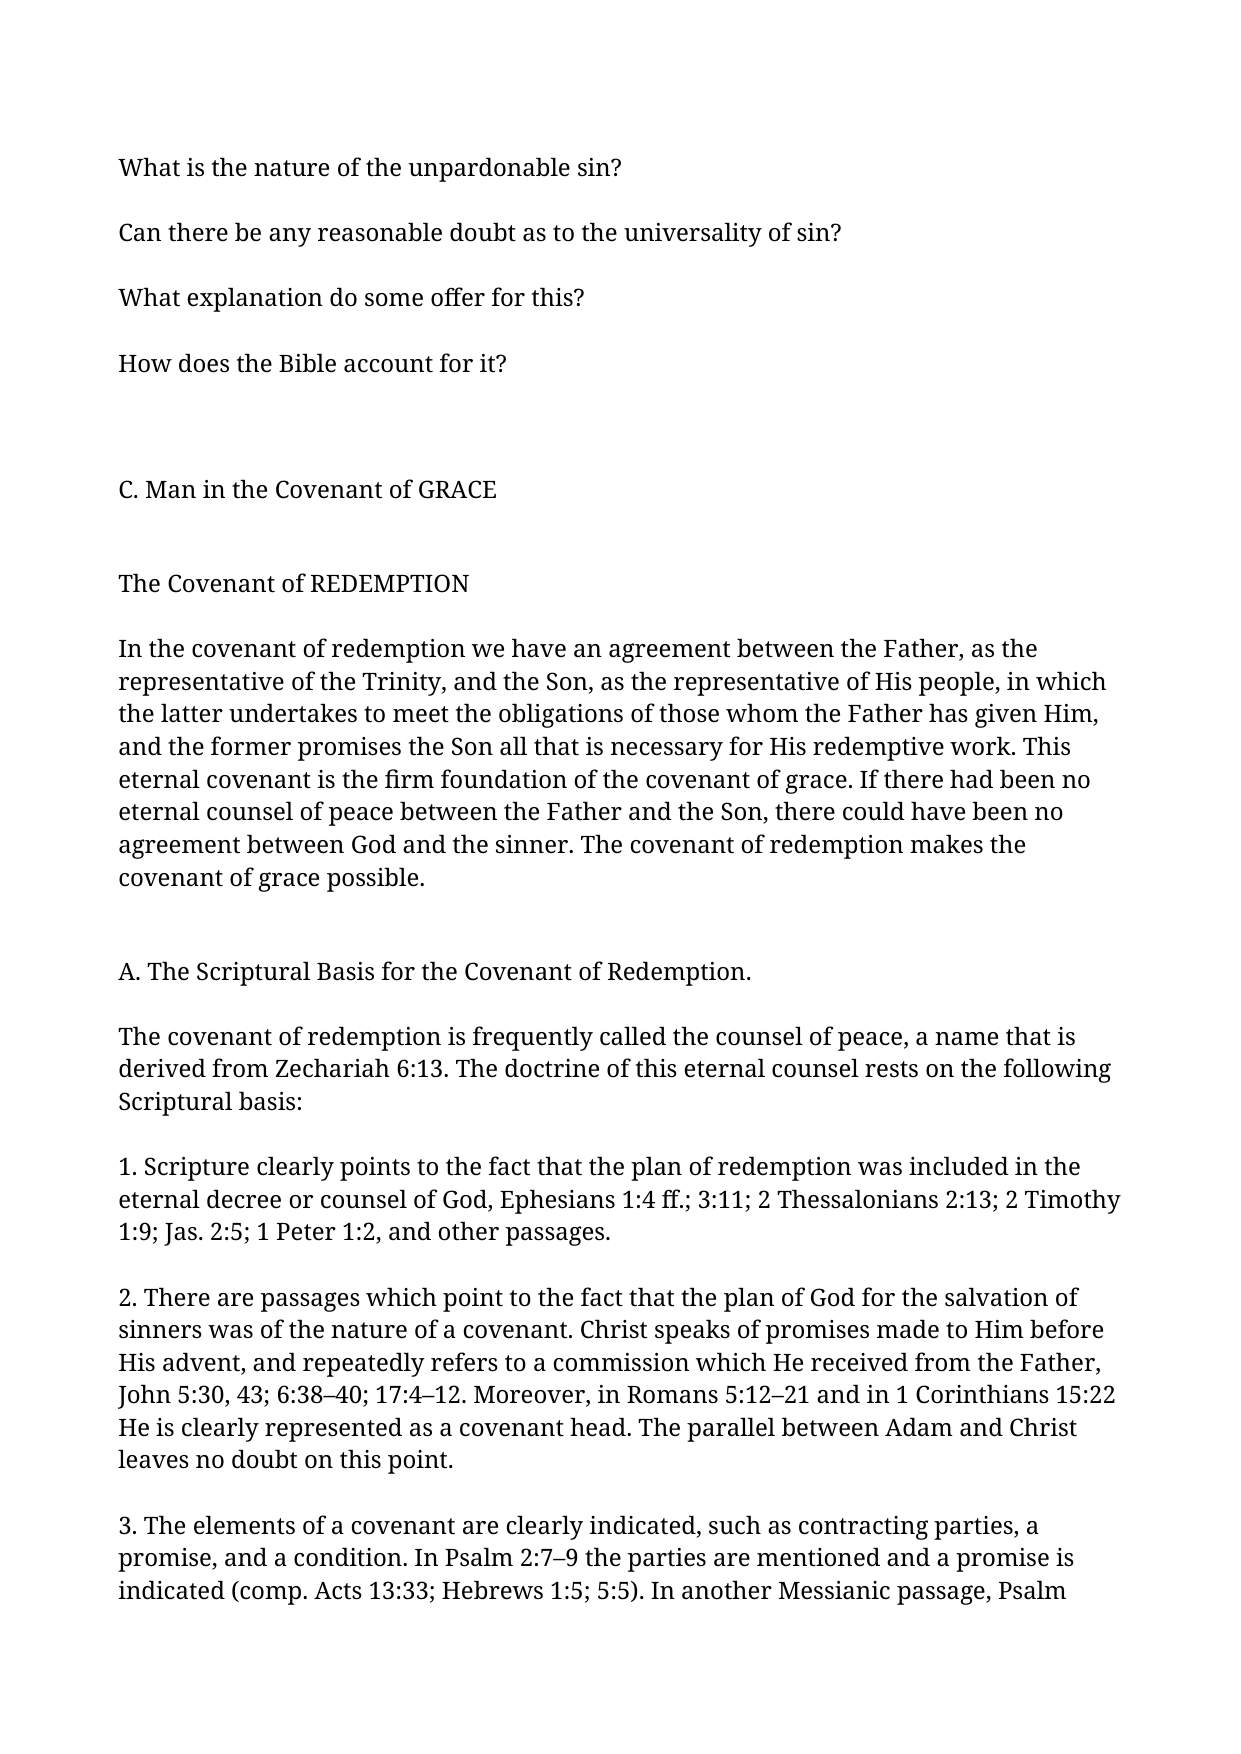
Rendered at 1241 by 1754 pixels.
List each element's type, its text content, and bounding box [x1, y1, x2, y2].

text C. Man in the Covenant of GRACE [118, 473, 1122, 506]
text In the covenant of redemption we have an agreement between the Father, as the representative of the Trinity, and the Son, as the representative of His people, in which the latter undertakes to meet the obligations of those whom the Father has given Him, and the former promises the Son all that is necessary for His redemptive work. This eternal covenant is the firm foundation of the covenant of grace. If there had been no eternal counsel of peace between the Father and the Son, there could have been no agreement between God and the sinner. The covenant of redemption makes the covenant of grace possible. [118, 632, 1122, 893]
text How does the Bible account for it? [118, 346, 1122, 379]
text A. The Scriptural Basis for the Covenant of Redemption. [118, 954, 1122, 987]
text What explanation do some offer for this? [118, 281, 1122, 314]
text 1. Scripture clearly points to the fact that the plan of redemption was included in the eternal decree or counsel of God, Ephesians 1:4 ff.; 3:11; 2 Thessalonians 2:13; 2 Timothy 1:9; Jas. 2:5; 1 Peter 1:2, and other passages. [118, 1150, 1122, 1248]
text Can there be any reasonable doubt as to the universality of sin? [118, 216, 1122, 248]
text The Covenant of REDEMPTION [118, 567, 1122, 599]
text What is the nature of the unpardonable sin? [118, 151, 1122, 183]
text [118, 1508, 1122, 1606]
text 2. There are passages which point to the fact that the plan of God for the salvation of sinners was of the nature of a covenant. Christ speaks of promises made to Him before His advent, and repeatedly refers to a commission which He received from the Father, John 5:30, 43; 6:38–40; 17:4–12. Moreover, in Romans 5:12–21 and in 1 Corinthians 15:22 He is clearly represented as a covenant head. The parallel between Adam and Christ leaves no doubt on this point. [118, 1280, 1122, 1476]
text The covenant of redemption is frequently called the counsel of peace, a name that is derived from Zechariah 6:13. The doctrine of this eternal counsel rests on the following Scriptural basis: [118, 1019, 1122, 1117]
